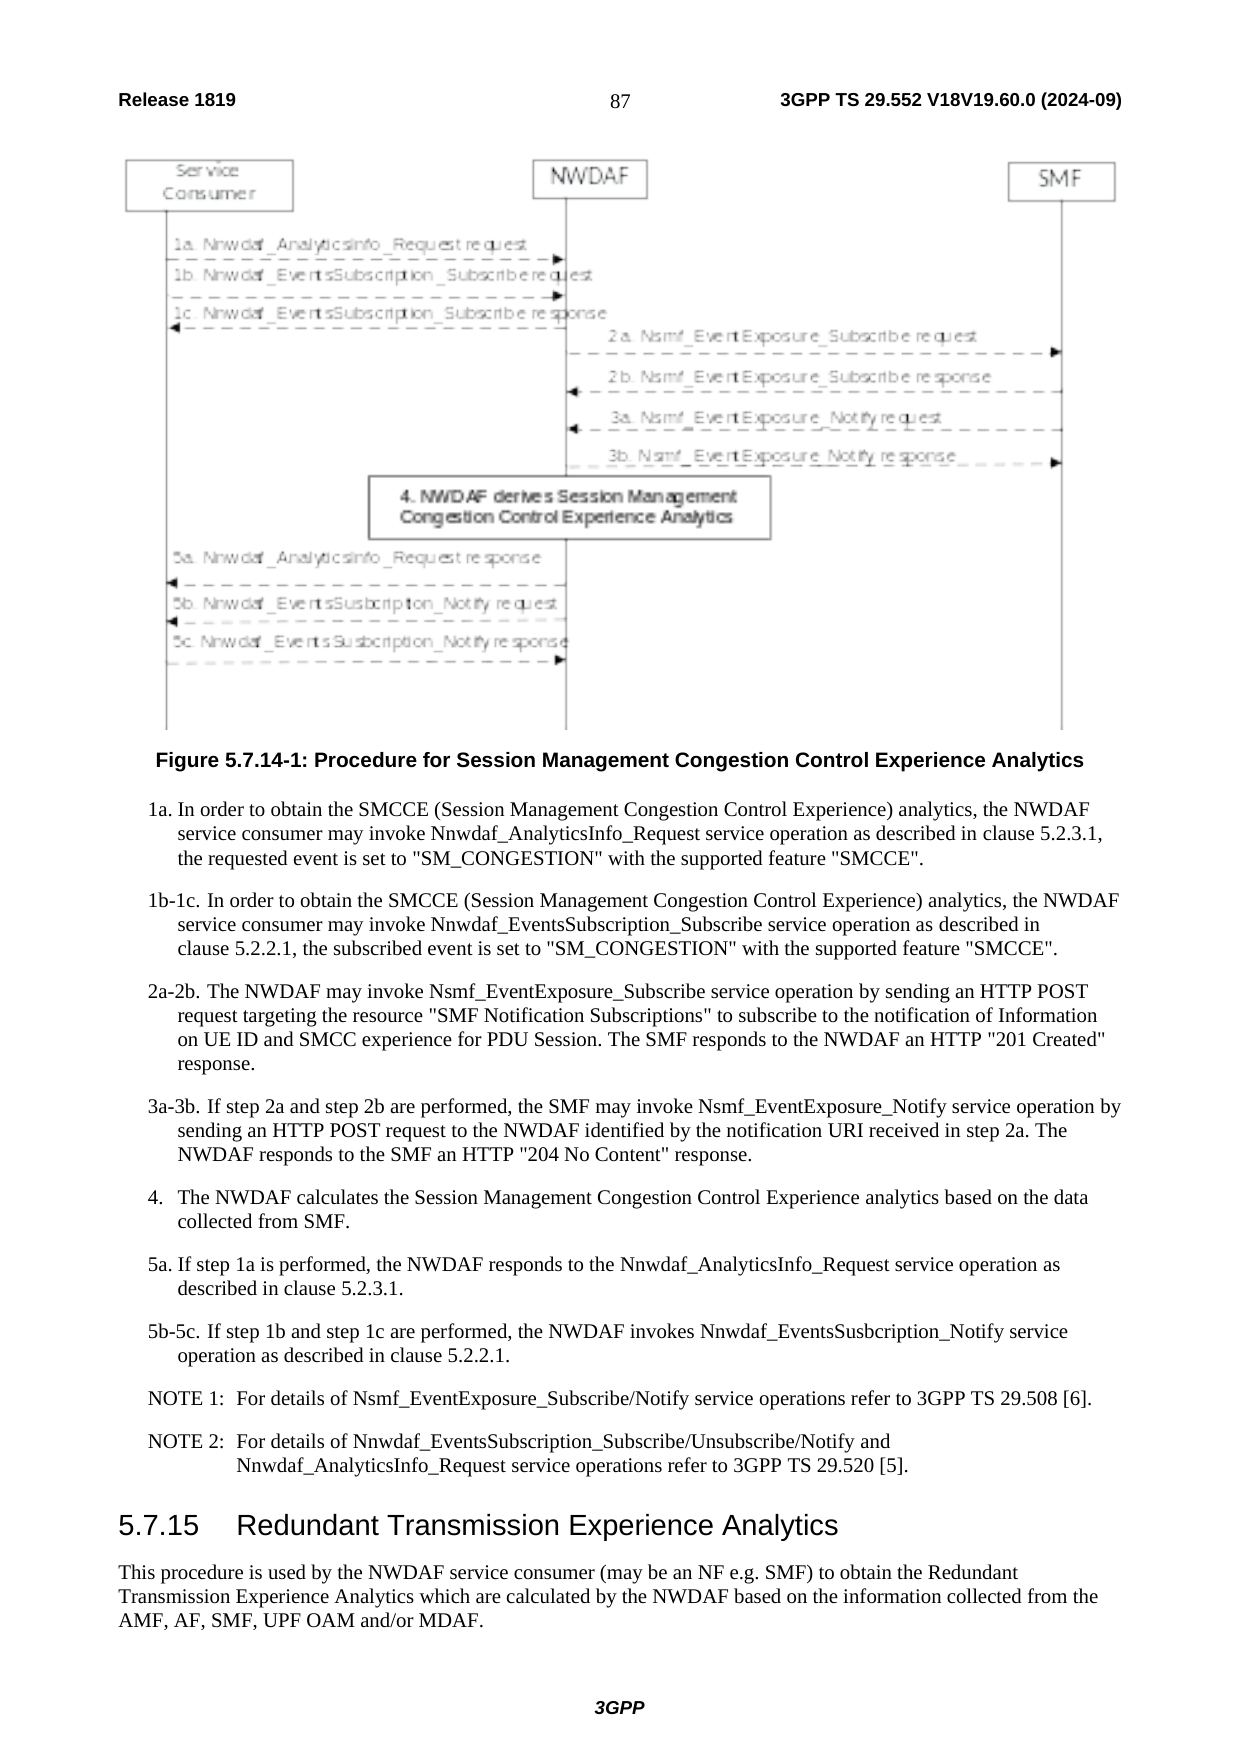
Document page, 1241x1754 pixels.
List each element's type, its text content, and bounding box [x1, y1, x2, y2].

text 5b-5c. If step 1b and step 1c are performed, the NWDAF invokes Nnwdaf_EventsSusbcription_Notify service operation as described in clause 5.2.2.1. [148, 1319, 1122, 1367]
text 3a-3b. If step 2a and step 2b are performed, the SMF may invoke Nsmf_EventExposure_Notify service operation by sending an HTTP POST request to the NWDAF identified by the notification URI received in step 2a. The NWDAF responds to the SMF an HTTP "204 No Content" response. [148, 1094, 1122, 1166]
text NOTE 1: For details of Nsmf_EventExposure_Subscribe/Notify service operations refer to 3GPP TS 29.508 [6]. [148, 1386, 1122, 1410]
text This procedure is used by the NWDAF service consumer (may be an NF e.g. SMF) to obtain the Redundant Transmission Experience Analytics which are calculated by the NWDAF based on the information collected from the AMF, AF, SMF, UPF OAM and/or MDAF. [118, 1560, 1122, 1632]
text 1a. In order to obtain the SMCCE (Session Management Congestion Control Experience) analytics, the NWDAF service consumer may invoke Nnwdaf_AnalyticsInfo_Request service operation as described in clause 5.2.3.1, the requested event is set to "SM_CONGESTION" with the supported feature "SMCCE". [148, 797, 1122, 869]
text 1b-1c. In order to obtain the SMCCE (Session Management Congestion Control Experience) analytics, the NWDAF service consumer may invoke Nnwdaf_EventsSubscription_Subscribe service operation as described in clause 5.2.2.1, the subscribed event is set to "SM_CONGESTION" with the supported feature "SMCCE". [148, 888, 1122, 960]
text 4. The NWDAF calculates the Session Management Congestion Control Experience analytics based on the data collected from SMF. [148, 1185, 1122, 1233]
text 2a-2b. The NWDAF may invoke Nsmf_EventExposure_Subscribe service operation by sending an HTTP POST request targeting the resource "SMF Notification Subscriptions" to subscribe to the notification of Information on UE ID and SMCC experience for PDU Session. The SMF responds to the NWDAF an HTTP "201 Created" response. [148, 979, 1122, 1075]
text NOTE 2: For details of Nnwdaf_EventsSubscription_Subscribe/Unsubscribe/Notify and Nnwdaf_AnalyticsInfo_Request service operations refer to 3GPP TS 29.520 [5]. [148, 1428, 1122, 1477]
text Figure 5.7.14-1: Procedure for Session Management Congestion Control Experience Analytics [118, 748, 1122, 772]
subtitle 5.7.15 Redundant Transmission Experience Analytics [118, 1508, 1122, 1541]
text 5a. If step 1a is performed, the NWDAF responds to the Nnwdaf_AnalyticsInfo_Request service operation as described in clause 5.2.3.1. [148, 1252, 1122, 1300]
